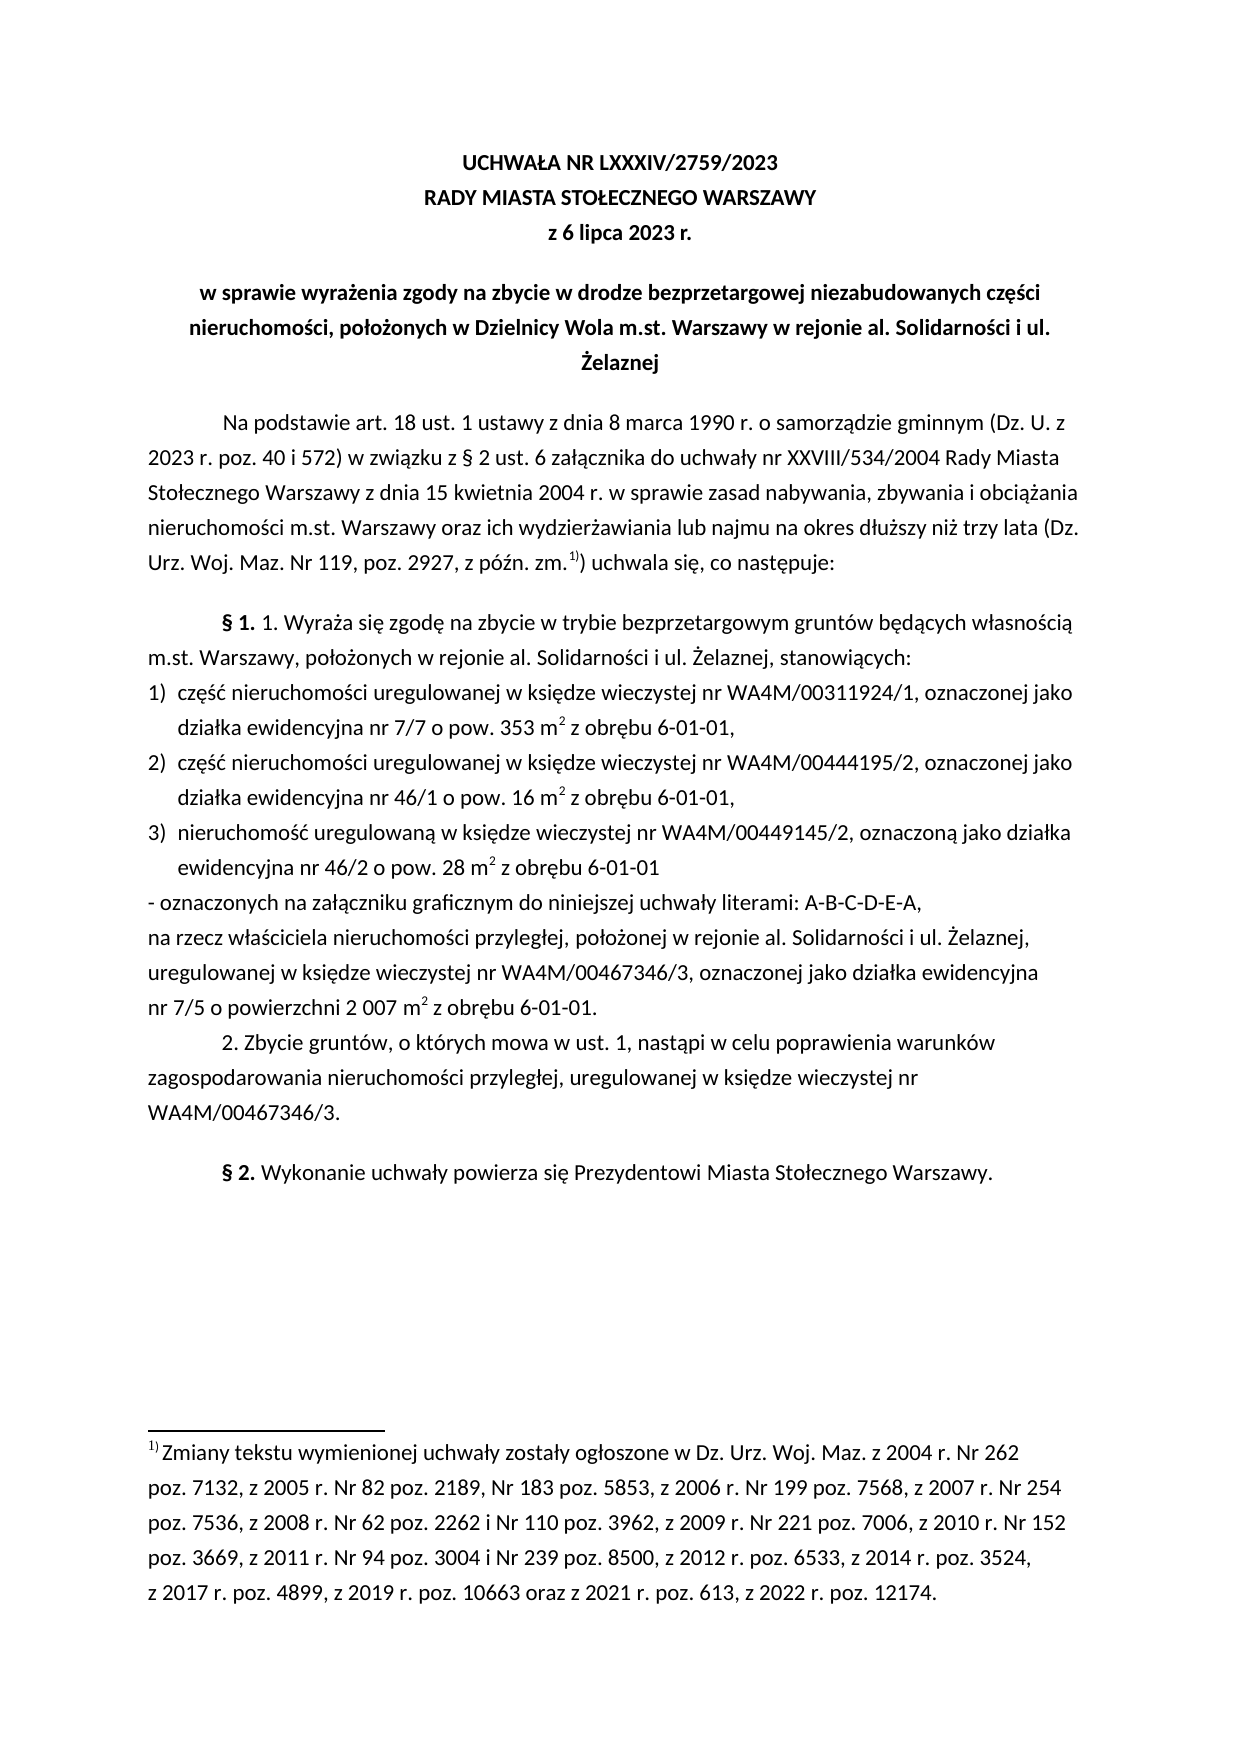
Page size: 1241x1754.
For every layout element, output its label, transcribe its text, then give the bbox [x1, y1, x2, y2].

text na rzecz właściciela nieruchomości przyległej, położonej w rejonie al. Solidarności i ul. Żelaznej, uregulowanej w księdze wieczystej nr WA4M/00467346/3, oznaczonej jako działka ewidencyjna nr 7/5 o powierzchni 2 007 m2 z obrębu 6-01-01. [148, 923, 1093, 1021]
text Na podstawie art. 18 ust. 1 ustawy z dnia 8 marca 1990 r. o samorządzie gminnym (Dz. U. z 2023 r. poz. 40 i 572) w związku z § 2 ust. 6 załącznika do uchwały nr XXVIII/534/2004 Rady Miasta Stołecznego Warszawy z dnia 15 kwietnia 2004 r. w sprawie zasad nabywania, zbywania i obciążania nieruchomości m.st. Warszawy oraz ich wydzierżawiania lub najmu na okres dłuższy niż trzy lata (Dz. Urz. Woj. Maz. Nr 119, poz. 2927, z późn. zm.)) uchwala się, co następuje: [148, 408, 1093, 576]
list nieruchomość uregulowaną w księdze wieczystej nr WA4M/00449145/2, oznaczoną jako działka ewidencyjna nr 46/2 o pow. 28 m2 z obrębu 6-01-01 [148, 818, 1093, 881]
subtitle RADY MIASTA STOŁECZNEGO WARSZAWY [148, 183, 1093, 211]
subtitle w sprawie wyrażenia zgody na zbycie w drodze bezprzetargowej niezabudowanych części nieruchomości, położonych w Dzielnicy Wola m.st. Warszawy w rejonie al. Solidarności i ul. Żelaznej [148, 278, 1093, 376]
text 2. Zbycie gruntów, o których mowa w ust. 1, nastąpi w celu poprawienia warunków zagospodarowania nieruchomości przyległej, uregulowanej w księdze wieczystej nr WA4M/00467346/3. [148, 1028, 1093, 1126]
subtitle UCHWAŁA NR LXXXIV/2759/2023 [148, 148, 1093, 176]
list część nieruchomości uregulowanej w księdze wieczystej nr WA4M/00444195/2, oznaczonej jako działka ewidencyjna nr 46/1 o pow. 16 m2 z obrębu 6-01-01, [148, 748, 1093, 811]
text - oznaczonych na załączniku graficznym do niniejszej uchwały literami: A-B-C-D-E-A, [148, 888, 1093, 916]
subtitle z 6 lipca 2023 r. [148, 218, 1093, 246]
text § 2. Wykonanie uchwały powierza się Prezydentowi Miasta Stołecznego Warszawy. [148, 1158, 1093, 1186]
text § 1. 1. Wyraża się zgodę na zbycie w trybie bezprzetargowym gruntów będących własnością m.st. Warszawy, położonych w rejonie al. Solidarności i ul. Żelaznej, stanowiących: [148, 608, 1093, 671]
list część nieruchomości uregulowanej w księdze wieczystej nr WA4M/00311924/1, oznaczonej jako działka ewidencyjna nr 7/7 o pow. 353 m2 z obrębu 6-01-01, [148, 678, 1093, 741]
